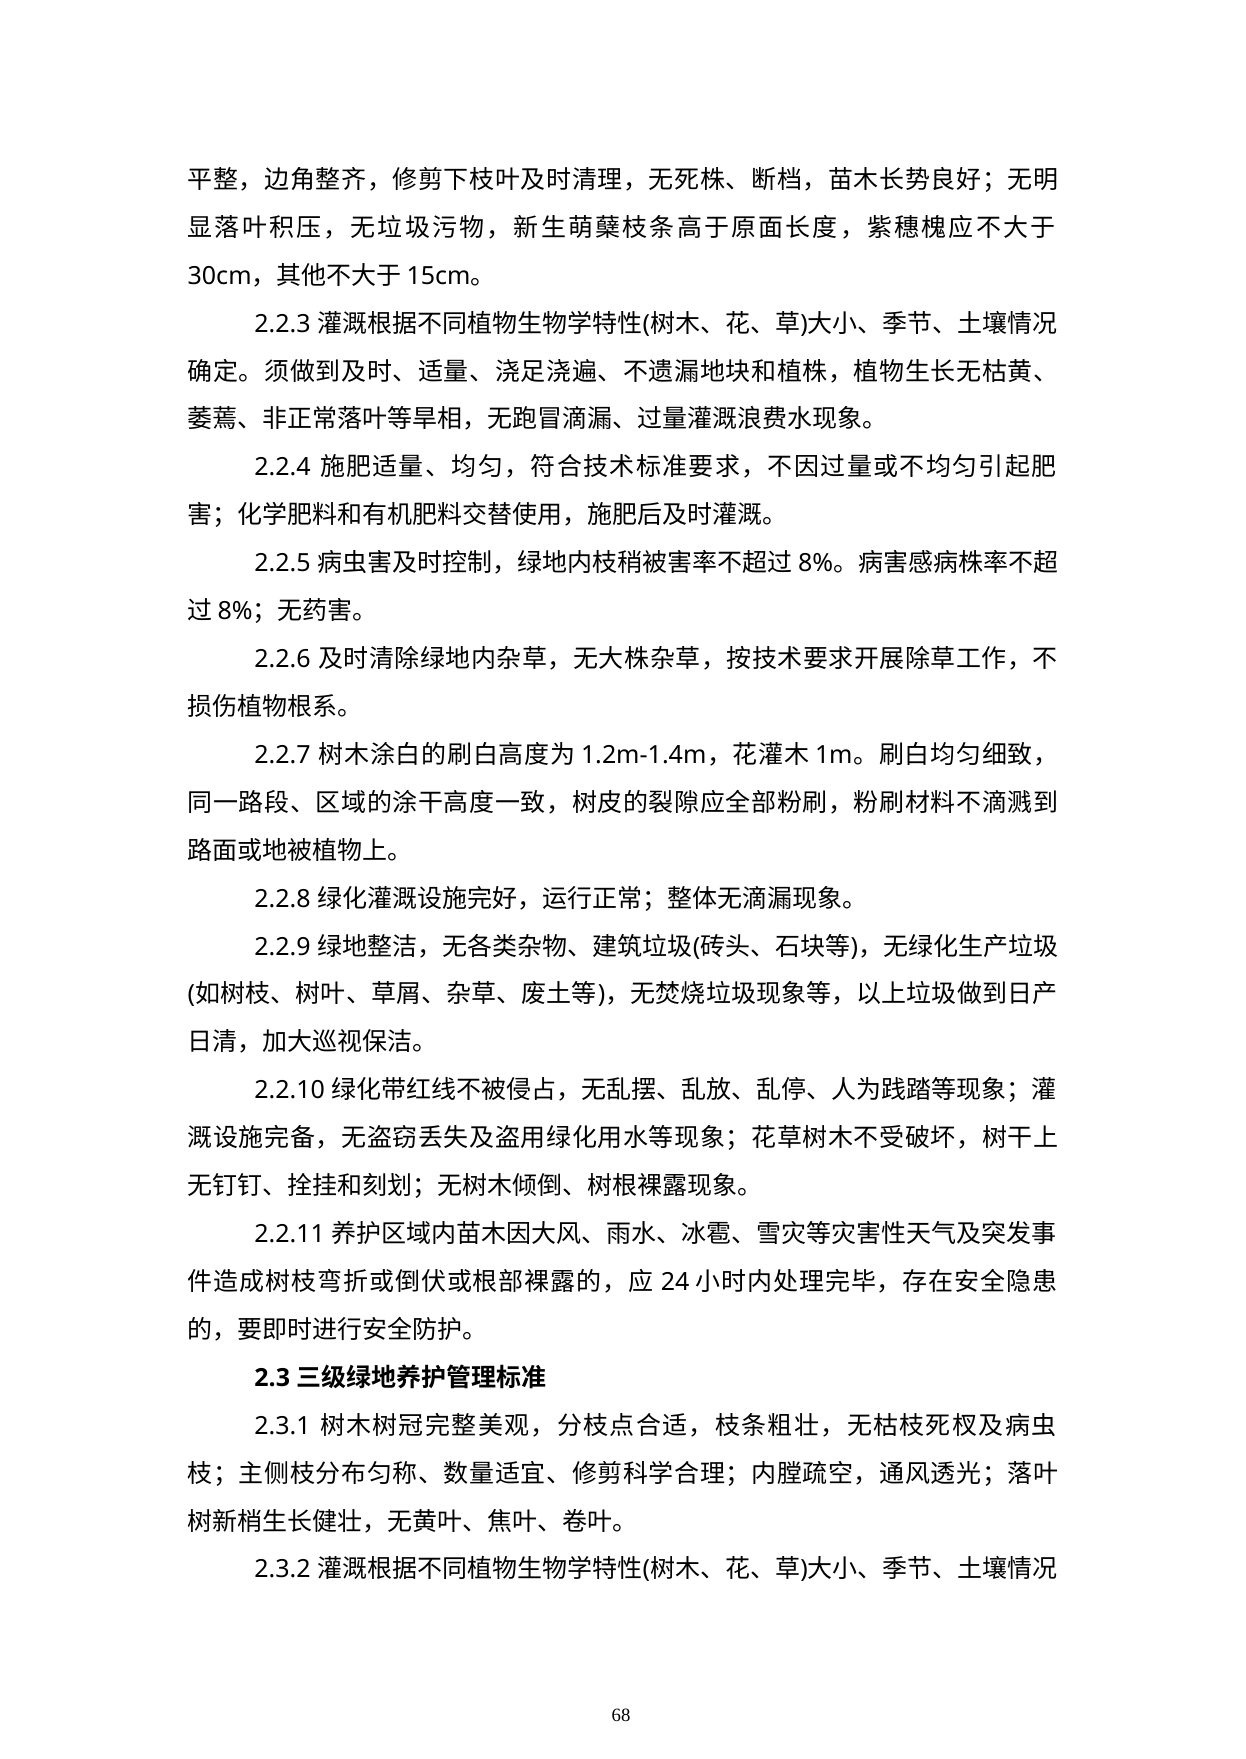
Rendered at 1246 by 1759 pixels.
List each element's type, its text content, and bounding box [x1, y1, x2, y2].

text 2.2.7 树木涂白的刷白高度为1.2m-1.4m，花灌木1m。刷白均匀细致，同一路段、区域的涂干高度一致，树皮的裂隙应全部粉刷，粉刷材料不滴溅到路面或地被植物上。 [187, 725, 1058, 869]
text 2.2.10 绿化带红线不被侵占，无乱摆、乱放、乱停、人为践踏等现象；灌溉设施完备，无盗窃丢失及盗用绿化用水等现象；花草树木不受破坏，树干上无钉钉、拴挂和刻划；无树木倾倒、树根裸露现象。 [187, 1060, 1058, 1204]
text 2.2.11 养护区域内苗木因大风、雨水、冰雹、雪灾等灾害性天气及突发事件造成树枝弯折或倒伏或根部裸露的，应24小时内处理完毕，存在安全隐患的，要即时进行安全防护。 [187, 1204, 1058, 1348]
text 2.3 三级绿地养护管理标准 [187, 1348, 1058, 1396]
text 2.3.1 树木树冠完整美观，分枝点合适，枝条粗壮，无枯枝死杈及病虫枝；主侧枝分布匀称、数量适宜、修剪科学合理；内膛疏空，通风透光；落叶树新梢生长健壮，无黄叶、焦叶、卷叶。 [187, 1396, 1058, 1539]
text 2.2.6 及时清除绿地内杂草，无大株杂草，按技术要求开展除草工作，不损伤植物根系。 [187, 629, 1058, 725]
text 2.2.3 灌溉根据不同植物生物学特性(树木、花、草)大小、季节、土壤情况确定。须做到及时、适量、浇足浇遍、不遗漏地块和植株，植物生长无枯黄、萎蔫、非正常落叶等旱相，无跑冒滴漏、过量灌溉浪费水现象。 [187, 294, 1058, 437]
text 2.2.5 病虫害及时控制，绿地内枝稍被害率不超过8%。病害感病株率不超过8%；无药害。 [187, 533, 1058, 629]
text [187, 150, 1058, 294]
text 2.2.9 绿地整洁，无各类杂物、建筑垃圾(砖头、石块等)，无绿化生产垃圾(如树枝、树叶、草屑、杂草、废土等)，无焚烧垃圾现象等，以上垃圾做到日产日清，加大巡视保洁。 [187, 917, 1058, 1060]
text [187, 1539, 1058, 1587]
text 2.2.8 绿化灌溉设施完好，运行正常；整体无滴漏现象。 [187, 869, 1058, 917]
text 2.2.4 施肥适量、均匀，符合技术标准要求，不因过量或不均匀引起肥害；化学肥料和有机肥料交替使用，施肥后及时灌溉。 [187, 437, 1058, 533]
